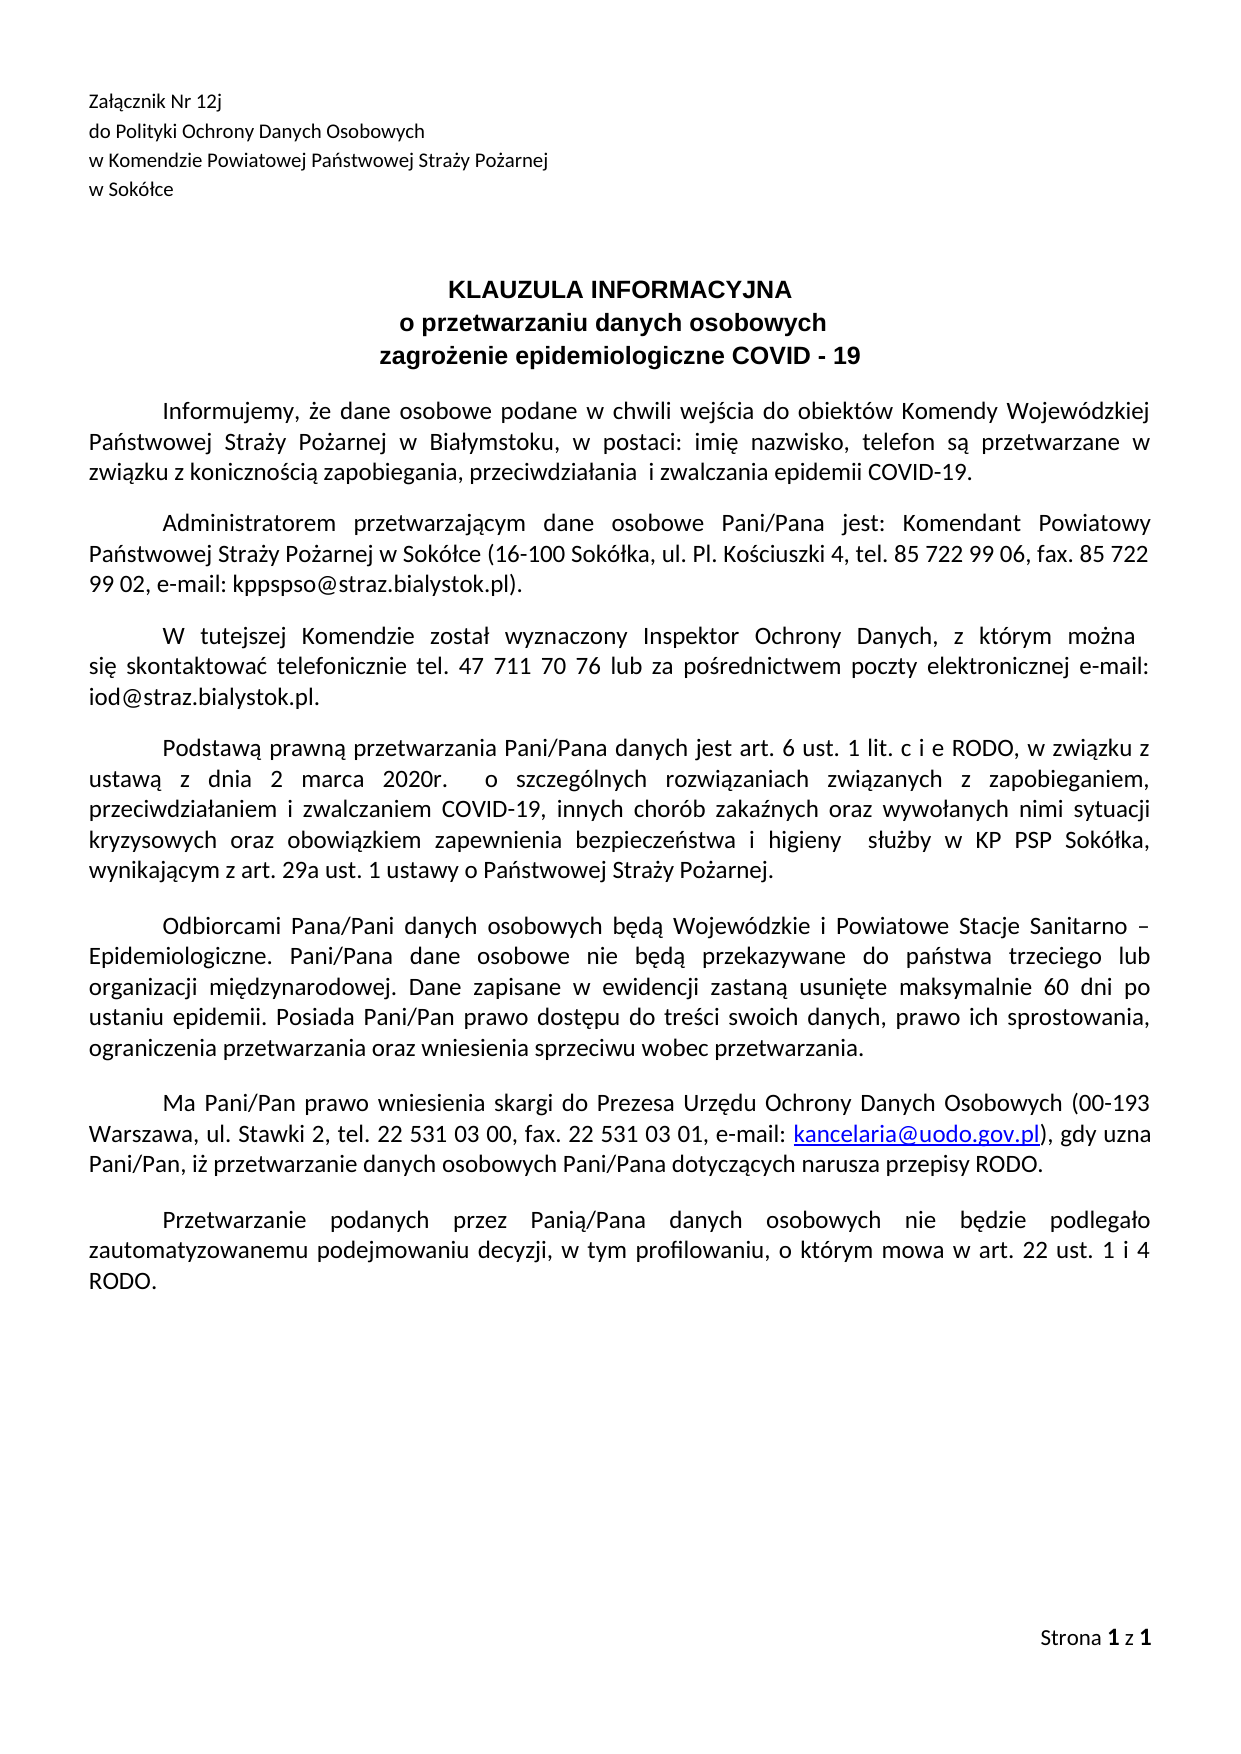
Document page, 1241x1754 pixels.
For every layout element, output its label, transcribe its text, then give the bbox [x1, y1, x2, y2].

text w Sokółce [89, 176, 1152, 202]
text Informujemy, że dane osobowe podane w chwili wejścia do obiektów Komendy Wojewódzkiej Państwowej Straży Pożarnej w Białymstoku, w postaci: imię nazwisko, telefon są przetwarzane w związku z konicznością zapobiegania, przeciwdziałania i zwalczania epidemii COVID-19. [89, 395, 1152, 487]
text Przetwarzanie podanych przez Panią/Pana danych osobowych nie będzie podlegało zautomatyzowanemu podejmowaniu decyzji, w tym profilowaniu, o którym mowa w art. 22 ust. 1 i 4 RODO. [89, 1204, 1152, 1296]
text o przetwarzaniu danych osobowych zagrożenie epidemiologiczne COVID - 19 [89, 308, 1152, 370]
text Załącznik Nr 12j [89, 89, 1152, 114]
text Podstawą prawną przetwarzania Pani/Pana danych jest art. 6 ust. 1 lit. c i e RODO, w związku z ustawą z dnia 2 marca 2020r. o szczególnych rozwiązaniach związanych z zapobieganiem, przeciwdziałaniem i zwalczaniem COVID-19, innych chorób zakaźnych oraz wywołanych nimi sytuacji kryzysowych oraz obowiązkiem zapewnienia bezpieczeństwa i higieny służby w KP PSP Sokółka, wynikającym z art. 29a ust. 1 ustawy o Państwowej Straży Pożarnej. [89, 732, 1152, 885]
text do Polityki Ochrony Danych Osobowych [89, 118, 1152, 143]
text Administratorem przetwarzającym dane osobowe Pani/Pana jest: Komendant Powiatowy Państwowej Straży Pożarnej w Sokółce (16-100 Sokółka, ul. Pl. Kościuszki 4, tel. 85 722 99 06, fax. 85 722 99 02, e-mail: kppspso@straz.bialystok.pl). [89, 508, 1152, 599]
text W tutejszej Komendzie został wyznaczony Inspektor Ochrony Danych, z którym można się skontaktować telefonicznie tel. 47 711 70 76 lub za pośrednictwem poczty elektronicznej e-mail: iod@straz.bialystok.pl. [89, 620, 1152, 712]
text Ma Pani/Pan prawo wniesienia skargi do Prezesa Urzędu Ochrony Danych Osobowych (00-193 Warszawa, ul. Stawki 2, tel. 22 531 03 00, fax. 22 531 03 01, e-mail: kancelaria@uodo.gov.pl), gdy uzna Pani/Pan, iż przetwarzanie danych osobowych Pani/Pana dotyczących narusza przepisy RODO. [89, 1088, 1152, 1179]
text w Komendzie Powiatowej Państwowej Straży Pożarnej [89, 147, 1152, 172]
text KLAUZULA INFORMACYJNA [89, 275, 1152, 304]
text Odbiorcami Pana/Pani danych osobowych będą Wojewódzkie i Powiatowe Stacje Sanitarno – Epidemiologiczne. Pani/Pana dane osobowe nie będą przekazywane do państwa trzeciego lub organizacji międzynarodowej. Dane zapisane w ewidencji zastaną usunięte maksymalnie 60 dni po ustaniu epidemii. Posiada Pani/Pan prawo dostępu do treści swoich danych, prawo ich sprostowania, ograniczenia przetwarzania oraz wniesienia sprzeciwu wobec przetwarzania. [89, 910, 1152, 1063]
